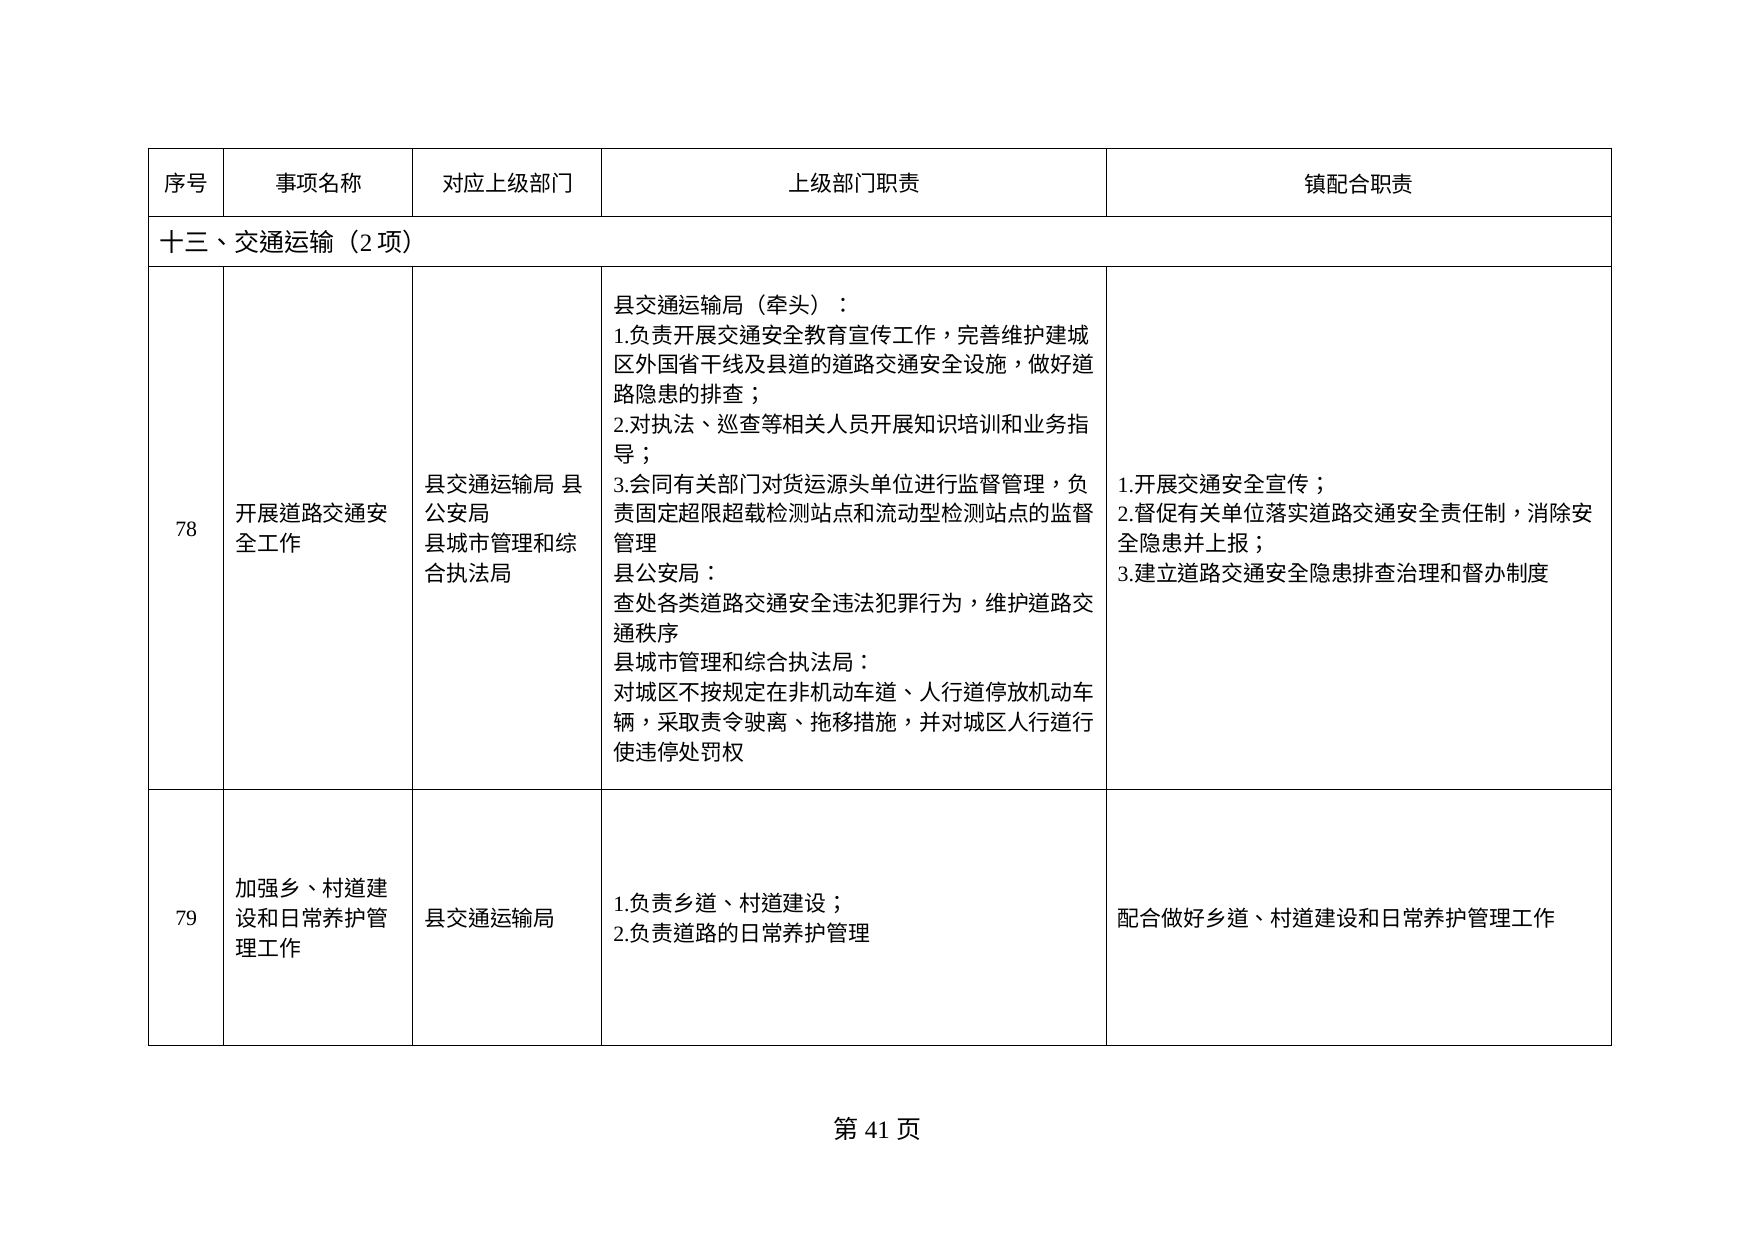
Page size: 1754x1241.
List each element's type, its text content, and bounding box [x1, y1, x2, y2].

table_cell 1.负责乡道、村道建设； 2.负责道路的日常养护管理 [602, 790, 1106, 1045]
table_header 序号 [149, 149, 223, 216]
table_header 镇配合职责 [1107, 149, 1611, 216]
table_cell 78 [149, 267, 223, 789]
table_cell 1.开展交通安全宣传； 2.督促有关单位落实道路交通安全责任制，消除安全隐患并上报； 3.建立道路交通安全隐患排查治理和督办制度 [1107, 267, 1611, 789]
table_cell 县交通运输局 县公安局 县城市管理和综合执法局 [413, 267, 601, 789]
table_cell 县交通运输局 [413, 790, 601, 1045]
table_cell 开展道路交通安全工作 [224, 267, 412, 789]
table_header 对应上级部门 [413, 149, 601, 216]
table_cell 县交通运输局（牵头）： 1.负责开展交通安全教育宣传工作，完善维护建城区外国省干线及县道的道路交通安全设施，做好道路隐患的排查； 2.对执法、巡查等相关人员开展知识培训和业务指导； 3.会同有关部门对货运源头单位进行监督管理，负责固定超限超载检测站点和流动型检测站点的监督管理 县公安局： 查处各类道路交通安全违法犯罪行为，维护道路交通秩序 县城市管理和综合执法局： 对城区不按规定在非机动车道、人行道停放机动车辆，采取责令驶离、拖移措施，并对城区人行道行使违停处罚权 [602, 267, 1106, 789]
table_cell 配合做好乡道、村道建设和日常养护管理工作 [1107, 790, 1611, 1045]
table_cell 79 [149, 790, 223, 1045]
table_cell 加强乡、村道建设和日常养护管理工作 [224, 790, 412, 1045]
table_header 事项名称 [224, 149, 412, 216]
table_header 上级部门职责 [602, 149, 1106, 216]
table_cell 十三、交通运输（2项） [149, 217, 1611, 266]
